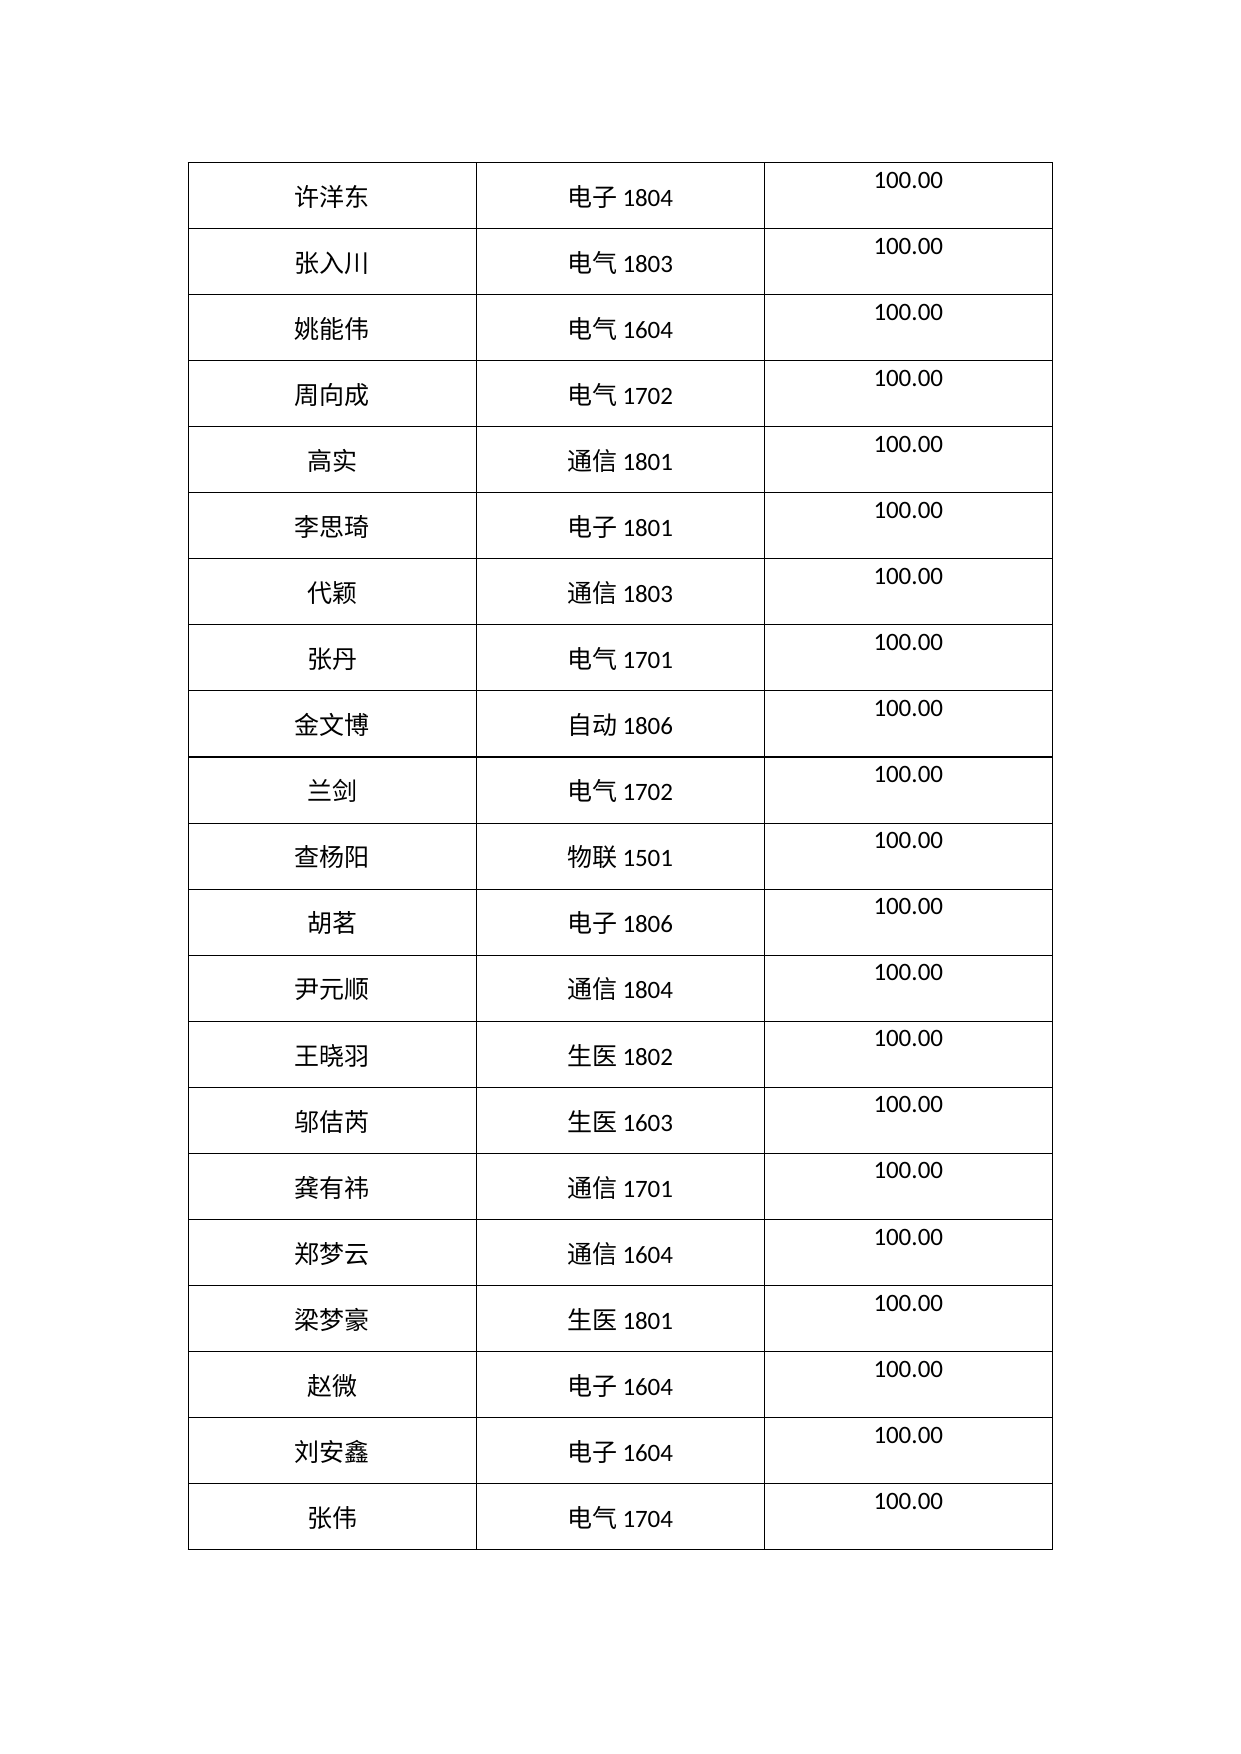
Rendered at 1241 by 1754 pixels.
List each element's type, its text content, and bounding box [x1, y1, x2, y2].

table_cell 兰剑 [189, 758, 476, 822]
table_cell 通信1804 [477, 956, 764, 1021]
table_cell 胡茗 [189, 890, 476, 954]
table_cell 电子1604 [477, 1418, 764, 1483]
table_cell 100.00 [765, 956, 1052, 1021]
table_cell 姚能伟 [189, 295, 476, 360]
table_cell 电气1701 [477, 625, 764, 690]
table_cell 100.00 [765, 1220, 1052, 1285]
table_cell 100.00 [765, 1352, 1052, 1417]
table_cell 电气1604 [477, 295, 764, 360]
table_cell 周向成 [189, 361, 476, 426]
table_cell 100.00 [765, 1484, 1052, 1549]
table_cell 王晓羽 [189, 1022, 476, 1087]
table_cell 代颖 [189, 559, 476, 624]
table_cell 邬佶芮 [189, 1088, 476, 1153]
table_cell 通信1801 [477, 427, 764, 492]
table_cell 张丹 [189, 625, 476, 690]
table_cell 许洋东 [189, 163, 476, 228]
table_cell 100.00 [765, 625, 1052, 690]
table_cell 100.00 [765, 493, 1052, 558]
table_cell 电子1801 [477, 493, 764, 558]
table_cell 100.00 [765, 295, 1052, 360]
table_cell 100.00 [765, 890, 1052, 954]
table_cell 赵微 [189, 1352, 476, 1417]
table_cell 100.00 [765, 559, 1052, 624]
table_cell 生医1802 [477, 1022, 764, 1087]
table_cell 100.00 [765, 427, 1052, 492]
table_cell 自动1806 [477, 691, 764, 756]
table_cell 张入川 [189, 229, 476, 294]
table_cell 100.00 [765, 758, 1052, 822]
table_cell 电子1604 [477, 1352, 764, 1417]
table_cell 电气1702 [477, 361, 764, 426]
table_cell 物联1501 [477, 824, 764, 888]
table_cell 电气1702 [477, 758, 764, 822]
table_cell 通信1604 [477, 1220, 764, 1285]
table_cell 100.00 [765, 824, 1052, 888]
table_cell 李思琦 [189, 493, 476, 558]
table_cell 100.00 [765, 229, 1052, 294]
table_cell 通信1803 [477, 559, 764, 624]
table_cell 生医1603 [477, 1088, 764, 1153]
table_cell 100.00 [765, 1088, 1052, 1153]
table_cell 电气1704 [477, 1484, 764, 1549]
table_cell 100.00 [765, 1286, 1052, 1351]
table_cell 100.00 [765, 1418, 1052, 1483]
table_cell 100.00 [765, 1022, 1052, 1087]
table_cell 梁梦豪 [189, 1286, 476, 1351]
table_cell 郑梦云 [189, 1220, 476, 1285]
table_cell 查杨阳 [189, 824, 476, 888]
table_cell 高实 [189, 427, 476, 492]
table_cell 刘安鑫 [189, 1418, 476, 1483]
table_cell 尹元顺 [189, 956, 476, 1021]
table_cell 电子1804 [477, 163, 764, 228]
table_cell 100.00 [765, 1154, 1052, 1219]
table_cell 金文博 [189, 691, 476, 756]
table_cell 生医1801 [477, 1286, 764, 1351]
table_cell 电子1806 [477, 890, 764, 954]
table_cell 龚有祎 [189, 1154, 476, 1219]
table_cell 电气1803 [477, 229, 764, 294]
table_cell 通信1701 [477, 1154, 764, 1219]
table_cell 张伟 [189, 1484, 476, 1549]
table_cell 100.00 [765, 691, 1052, 756]
table_cell 100.00 [765, 361, 1052, 426]
table_cell 100.00 [765, 163, 1052, 228]
